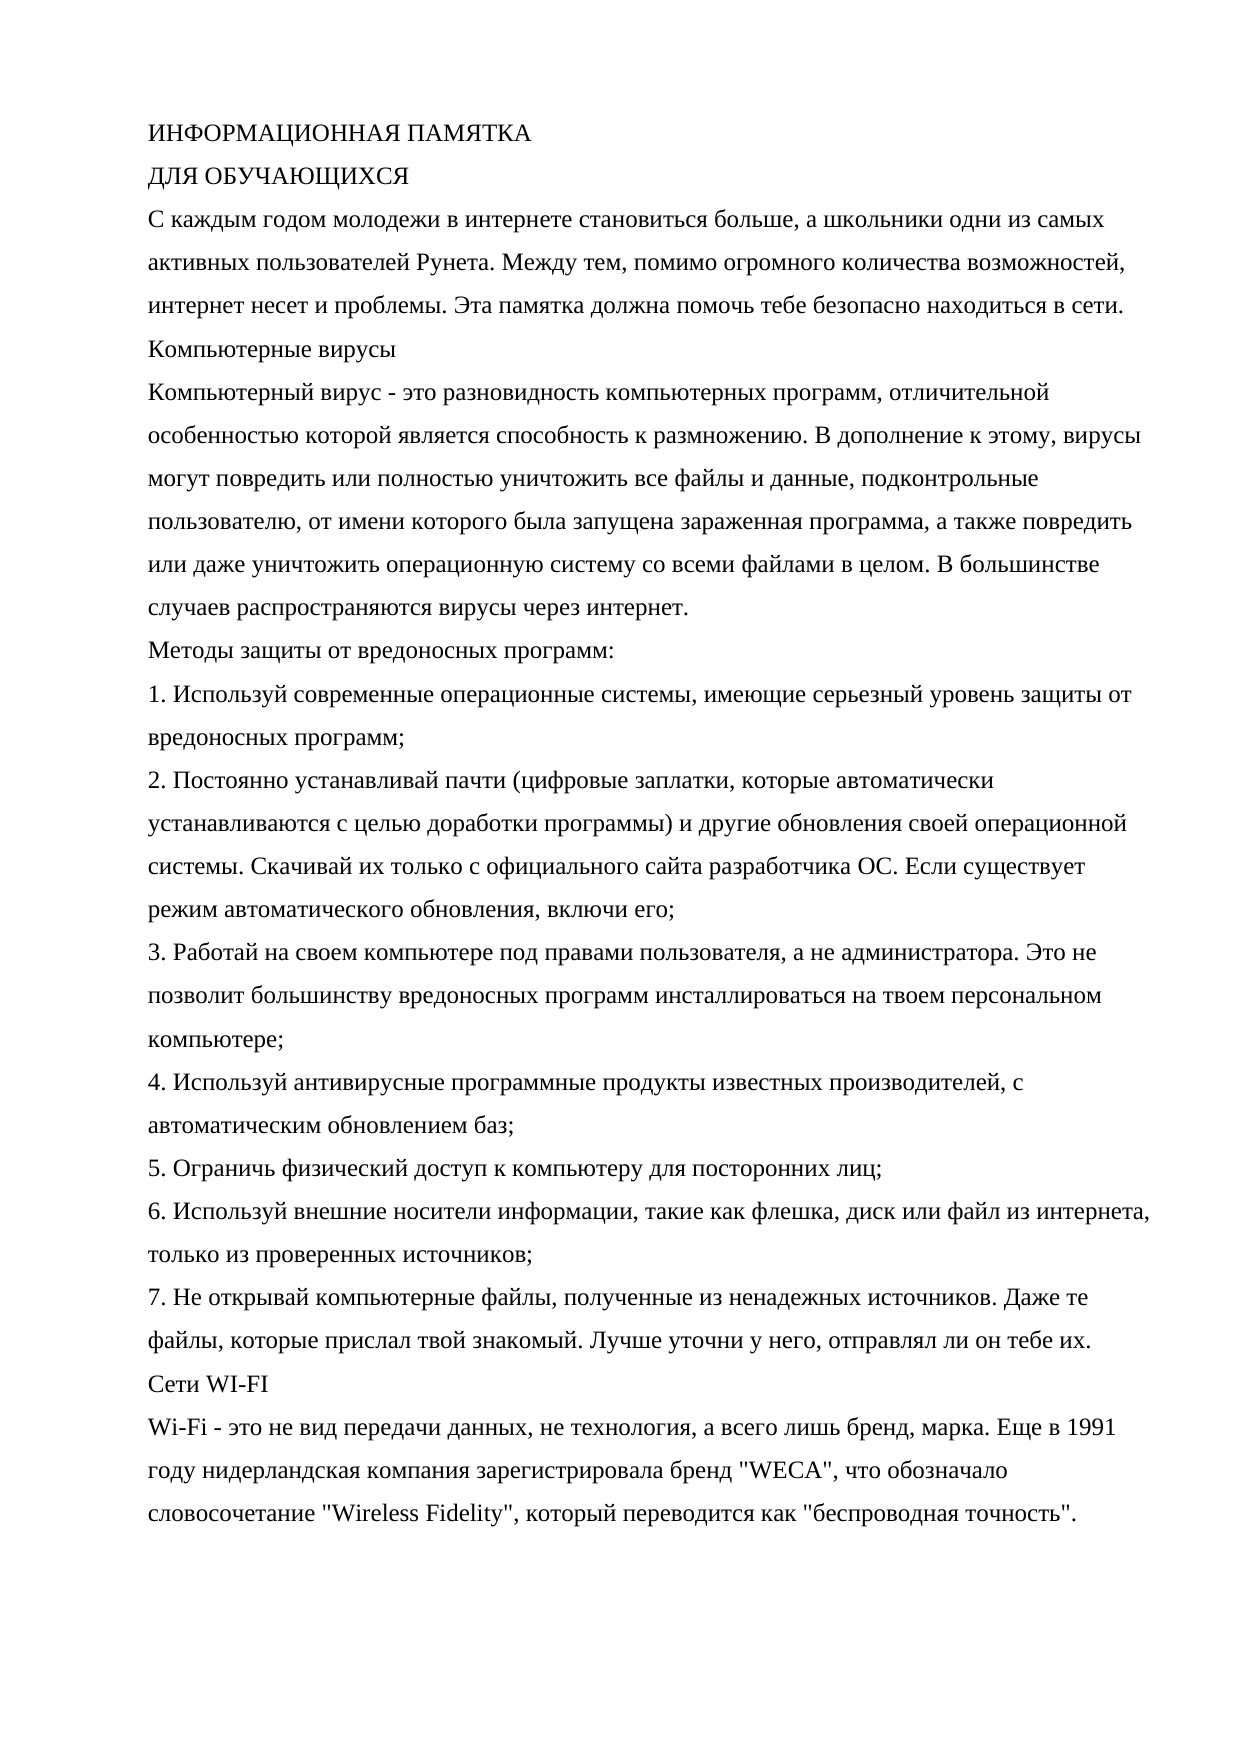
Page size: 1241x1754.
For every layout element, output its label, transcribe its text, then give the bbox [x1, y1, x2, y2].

text Компьютерный вирус - это разновидность компьютерных программ, отличительной особенностью которой является способность к размножению. В дополнение к этому, вирусы могут повредить или полностью уничтожить все файлы и данные, подконтрольные пользователю, от имени которого была запущена зараженная программа, а также повредить или даже уничтожить операционную систему со всеми файлами в целом. В большинстве случаев распространяются вирусы через интернет. [148, 377, 1152, 621]
text 2. Постоянно устанавливай пачти (цифровые заплатки, которые автоматически устанавливаются с целью доработки программы) и другие обновления своей операционной системы. Скачивай их только с официального сайта разработчика ОС. Если существует режим автоматического обновления, включи его; [148, 765, 1152, 923]
text 5. Ограничь физический доступ к компьютеру для посторонних лиц; [148, 1153, 1152, 1182]
text Сети WI-FI [148, 1369, 1152, 1397]
text Компьютерные вирусы [148, 334, 1152, 362]
text 7. Не открывай компьютерные файлы, полученные из ненадежных источников. Даже те файлы, которые прислал твой знакомый. Лучше уточни у него, отправлял ли он тебе их. [148, 1282, 1152, 1354]
text 4. Используй антивирусные программные продукты известных производителей, с автоматическим обновлением баз; [148, 1067, 1152, 1139]
text С каждым годом молодежи в интернете становиться больше, а школьники одни из самых активных пользователей Рунета. Между тем, помимо огромного количества возможностей, интернет несет и проблемы. Эта памятка должна помочь тебе безопасно находиться в сети. [148, 204, 1152, 319]
text Методы защиты от вредоносных программ: [148, 636, 1152, 664]
text ИНФОРМАЦИОННАЯ ПАМЯТКА [148, 118, 1152, 147]
text 1. Используй современные операционные системы, имеющие серьезный уровень защиты от вредоносных программ; [148, 679, 1152, 751]
text ДЛЯ ОБУЧАЮЩИХСЯ [148, 161, 1152, 190]
text 6. Используй внешние носители информации, такие как флешка, диск или файл из интернета, только из проверенных источников; [148, 1196, 1152, 1268]
text Wi-Fi - это не вид передачи данных, не технология, а всего лишь бренд, марка. Еще в 1991 году нидерландская компания зарегистрировала бренд "WECA", что обозначало словосочетание "Wireless Fidelity", который переводится как "беспроводная точность". [148, 1412, 1152, 1527]
text 3. Работай на своем компьютере под правами пользователя, а не администратора. Это не позволит большинству вредоносных программ инсталлироваться на твоем персональном компьютере; [148, 937, 1152, 1052]
